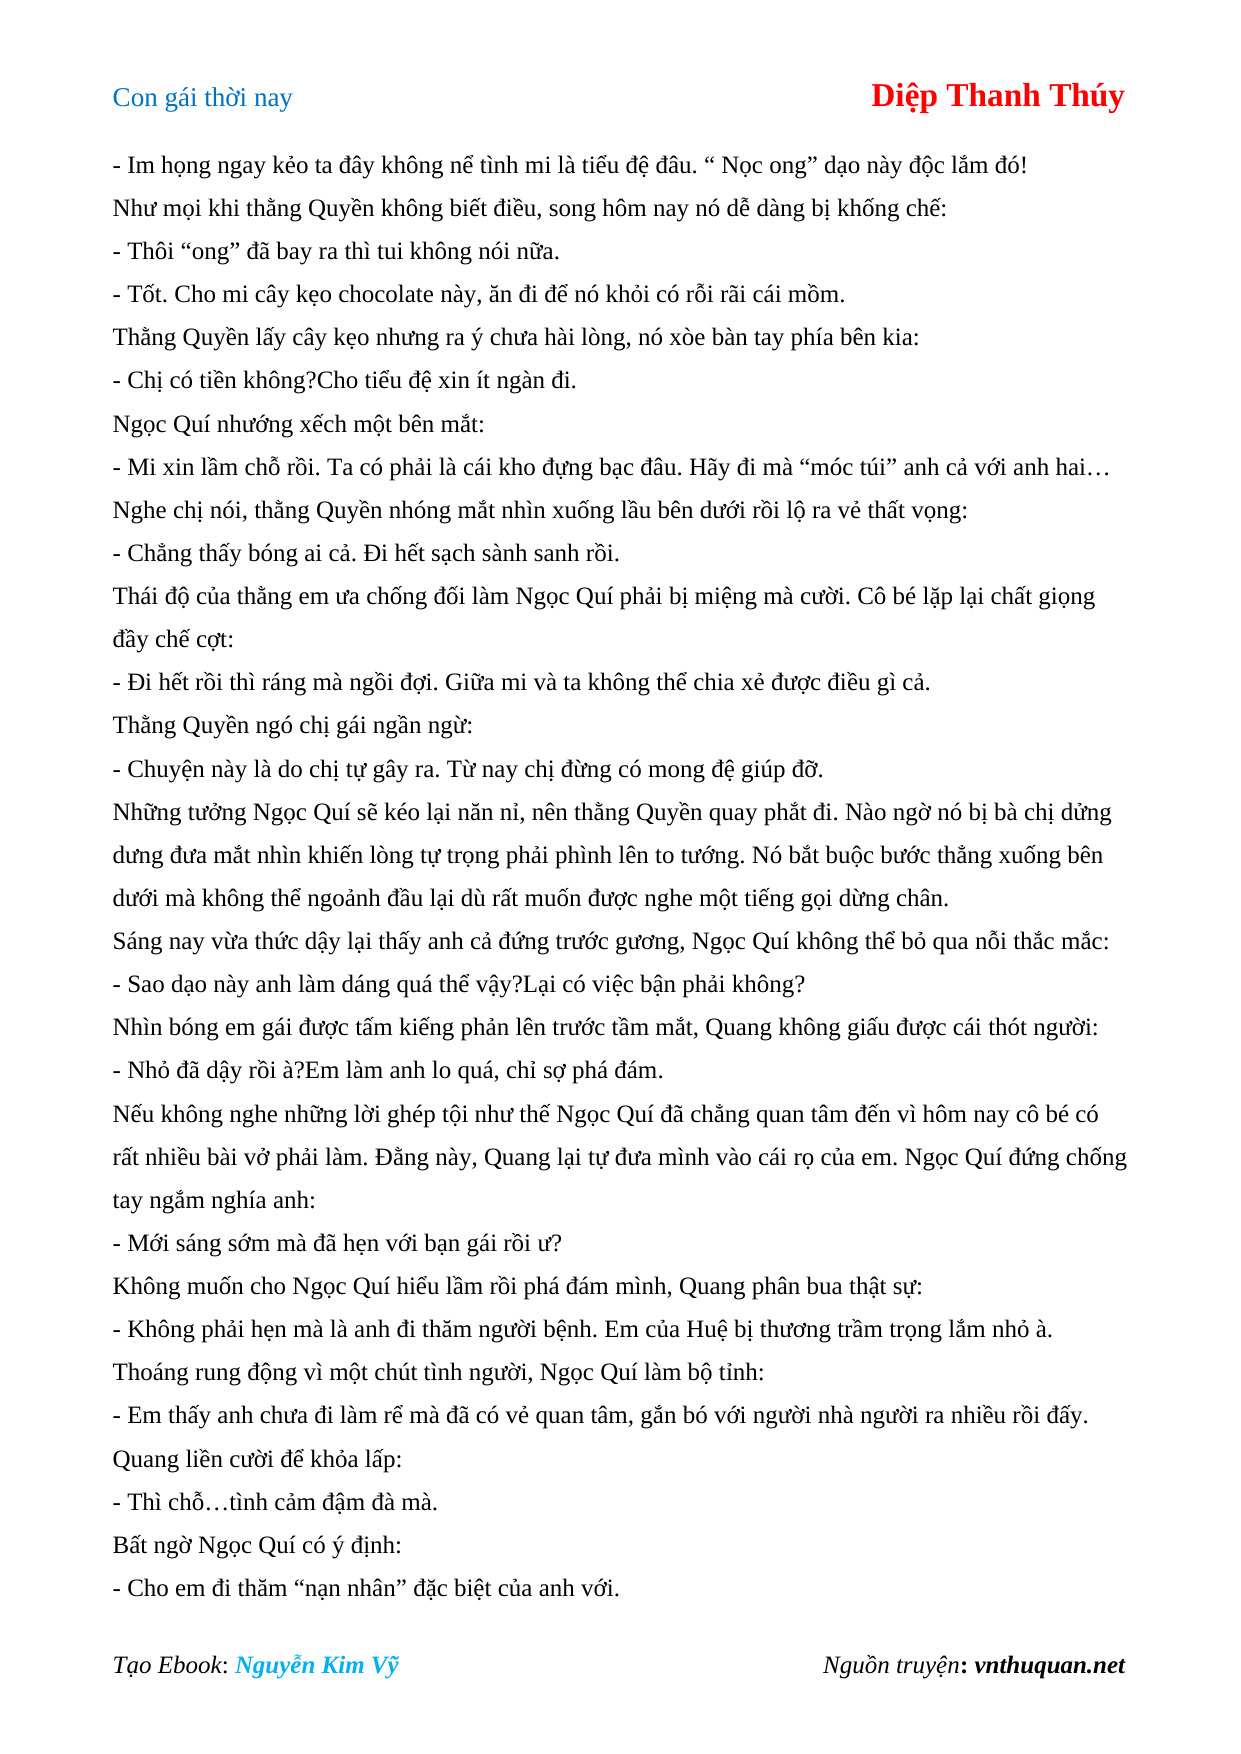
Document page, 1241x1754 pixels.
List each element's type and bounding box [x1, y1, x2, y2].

text [112, 150, 1128, 1602]
